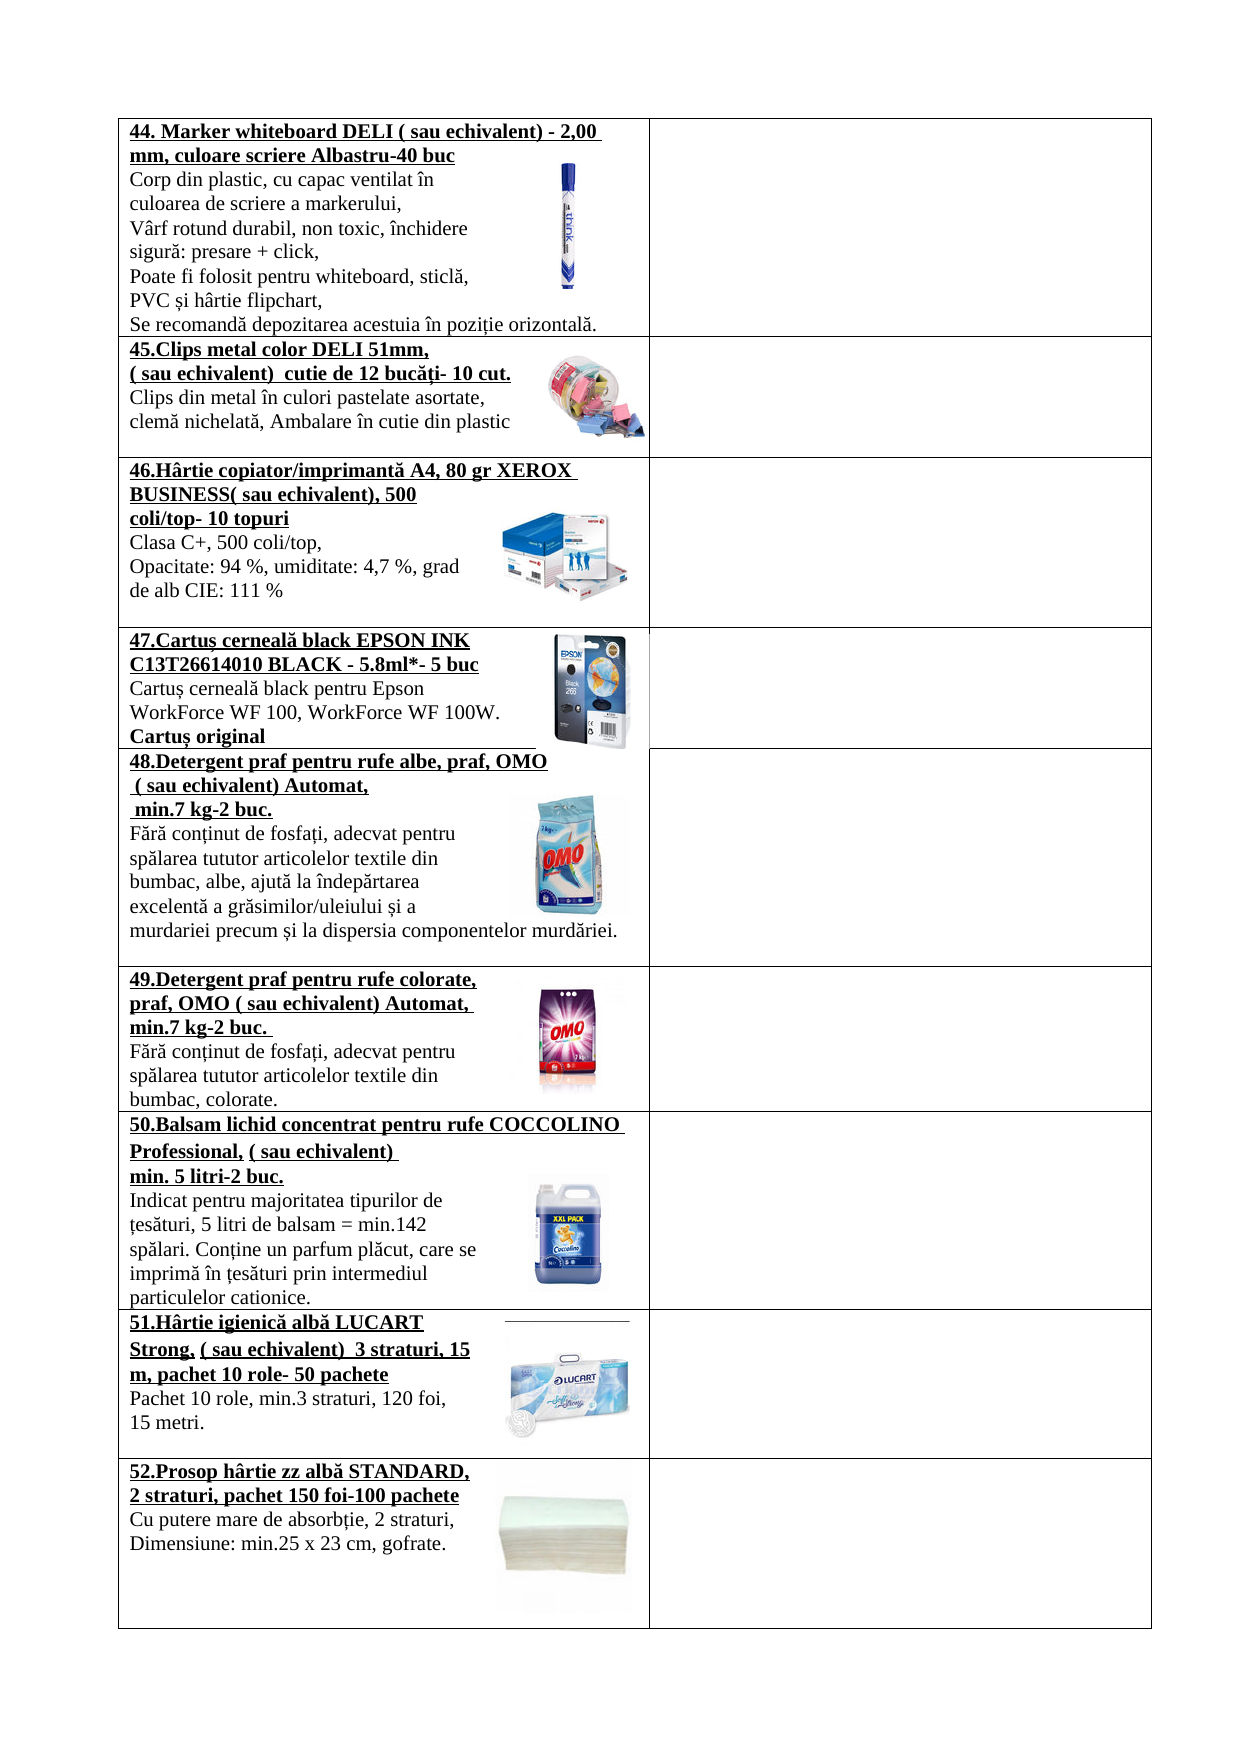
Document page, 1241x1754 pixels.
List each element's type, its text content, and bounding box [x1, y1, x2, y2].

picture [535, 634, 650, 749]
table_cell 49.Detergent praf pentru rufe colorate, praf, OMO ( sau echivalent) Automat, min.7 kg-2 buc. Fără conținut de fosfați, adecvat pentru spălarea tututor articolelor textile din bumbac, colorate. [119, 967, 649, 1111]
table_cell [650, 119, 1151, 336]
table_cell [650, 337, 1151, 457]
picture [495, 1459, 633, 1613]
table_cell [650, 458, 1151, 627]
table_cell [650, 967, 1151, 1111]
table_cell [650, 749, 1151, 966]
table_cell 47.Cartuș cerneală black EPSON INK C13T26614010 BLACK - 5.8ml*- 5 buc Cartuș cerneală black pentru Epson WorkForce WF 100, WorkForce WF 100W. Cartuș original [119, 628, 649, 748]
table_cell [650, 1112, 1151, 1309]
table_cell 52.Prosop hârtie zz albă STANDARD, 2 straturi, pachet 150 foi-100 pachete Cu putere mare de absorbție, 2 straturi, Dimensiune: min.25 x 23 cm, gofrate. [119, 1459, 649, 1627]
table_cell 44. Marker whiteboard DELI ( sau echivalent) - 2,00 mm, culoare scriere Albastru-40 buc Corp din plastic, cu capac ventilat în culoarea de scriere a markerului, Vârf rotund durabil, non toxic, închidere sigură: presare + click, Poate fi folosit pentru whiteboard, sticlă, PVC și hârtie flipchart, Se recomandă depozitarea acestuia în poziție orizontală. [119, 119, 649, 336]
picture [505, 1173, 625, 1292]
picture [505, 163, 631, 289]
table_cell 46.Hârtie copiator/imprimantă A4, 80 gr XEROX BUSINESS( sau echivalent), 500 coli/top- 10 topuri Clasa C+, 500 coli/top, Opacitate: 94 %, umiditate: 4,7 %, grad de alb CIE: 111 % [119, 458, 649, 627]
table_cell [650, 1310, 1151, 1458]
table_cell 51.Hârtie igienică albă LUCART Strong, ( sau echivalent) 3 straturi, 15 m, pachet 10 role- 50 pachete Pachet 10 role, min.3 straturi, 120 foi, 15 metri. [119, 1310, 649, 1458]
table_cell 45.Clips metal color DELI 51mm, ( sau echivalent) cutie de 12 bucăți- 10 cut. Clips din metal în culori pastelate asortate, clemă nichelată, Ambalare în cutie din plastic [119, 337, 649, 457]
picture [544, 346, 648, 450]
picture [507, 976, 626, 1095]
picture [500, 493, 628, 620]
table_cell [650, 628, 1151, 748]
table_cell 48.Detergent praf pentru rufe albe, praf, OMO ( sau echivalent) Automat, min.7 kg-2 buc. Fără conținut de fosfați, adecvat pentru spălarea tututor articolelor textile din bumbac, albe, ajută la îndepărtarea excelentă a grăsimilor/uleiului și a murdariei precum și la dispersia componentelor murdăriei. [119, 749, 649, 966]
table_cell [650, 1459, 1151, 1627]
picture [504, 1321, 630, 1447]
table_cell 50.Balsam lichid concentrat pentru rufe COCCOLINO Professional, ( sau echivalent) min. 5 litri-2 buc. Indicat pentru majoritatea tipurilor de țesături, 5 litri de balsam = min.142 spălari. Conține un parfum plăcut, care se imprimă în țesături prin intermediul particulelor cationice. [119, 1112, 649, 1309]
picture [508, 794, 631, 917]
